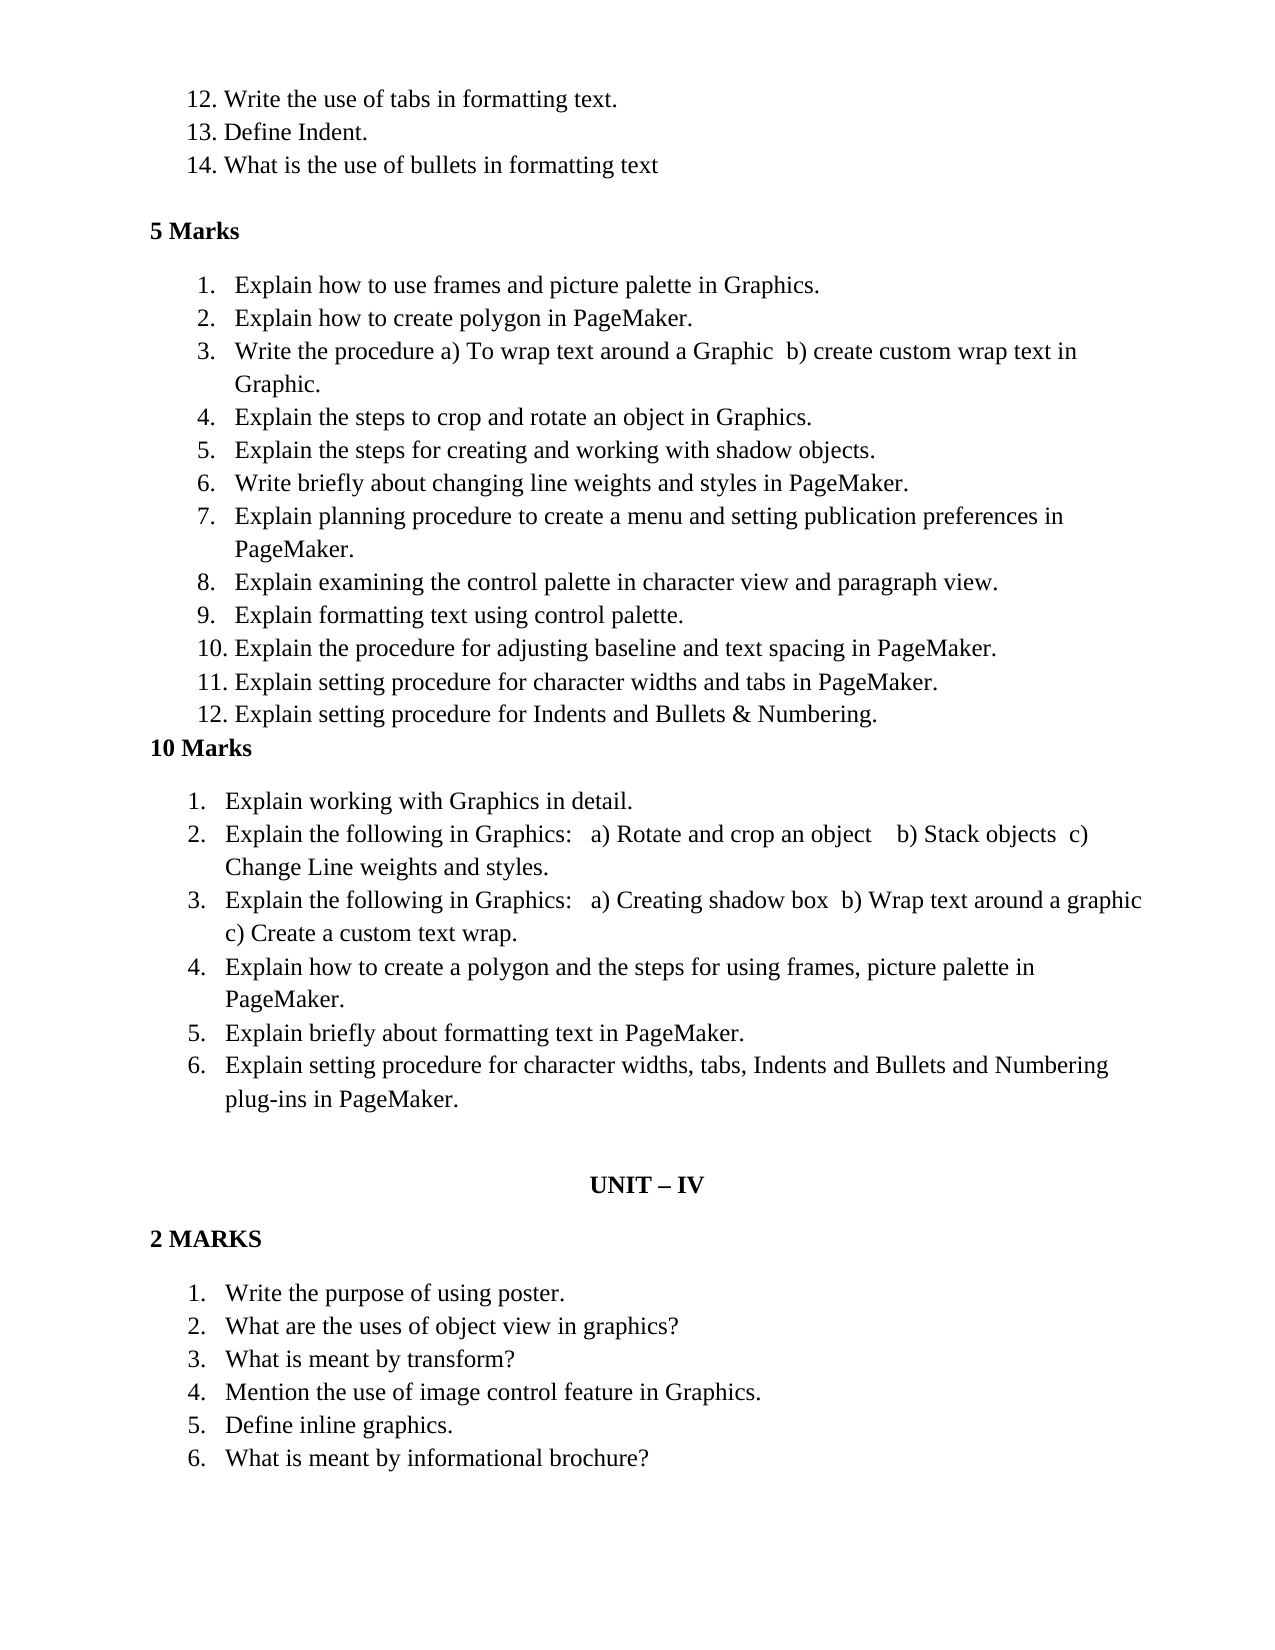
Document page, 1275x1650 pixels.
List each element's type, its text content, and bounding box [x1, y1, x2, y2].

list Explain the steps to crop and rotate an object in Graphics. [197, 402, 1144, 431]
list Explain the following in Graphics: a) Rotate and crop an object b) Stack objects c) Change Line weights and styles. [187, 819, 1144, 881]
list What are the uses of object view in graphics? [187, 1311, 1144, 1340]
list What is meant by informational brochure? [187, 1443, 1144, 1472]
text 2 MARKS [150, 1224, 1144, 1253]
list What is the use of bullets in formatting text [186, 150, 1144, 179]
list Explain planning procedure to create a menu and setting publication preferences in PageMaker. [197, 501, 1144, 563]
text UNIT – IV [150, 1171, 1144, 1199]
list Explain examining the control palette in character view and paragraph view. [197, 567, 1144, 596]
list Explain setting procedure for character widths and tabs in PageMaker. [197, 667, 1144, 695]
list Explain how to create polygon in PageMaker. [197, 303, 1144, 332]
list Explain setting procedure for character widths, tabs, Indents and Bullets and Numbering plug-ins in PageMaker. [187, 1051, 1144, 1112]
list Explain formatting text using control palette. [197, 601, 1144, 629]
list Define Indent. [186, 117, 1144, 146]
list What is meant by transform? [187, 1344, 1144, 1373]
list Explain the steps for creating and working with shadow objects. [197, 435, 1144, 464]
list Write briefly about changing line weights and styles in PageMaker. [197, 468, 1144, 497]
list Explain working with Graphics in detail. [187, 786, 1144, 815]
list Explain the procedure for adjusting baseline and text spacing in PageMaker. [197, 633, 1144, 662]
text 5 Marks [150, 216, 1144, 245]
list Define inline graphics. [187, 1410, 1144, 1439]
list Explain the following in Graphics: a) Creating shadow box b) Wrap text around a graphic c) Create a custom text wrap. [187, 886, 1144, 947]
text 10 Marks [150, 733, 1144, 761]
list Write the procedure a) To wrap text around a Graphic b) create custom wrap text in Graphic. [197, 336, 1144, 398]
list Explain setting procedure for Indents and Bullets & Numbering. [197, 699, 1144, 728]
list Explain how to create a polygon and the steps for using frames, picture palette in PageMaker. [187, 952, 1144, 1013]
list Write the purpose of using poster. [187, 1278, 1144, 1307]
list Explain briefly about formatting text in PageMaker. [187, 1018, 1144, 1046]
list Write the use of tabs in formatting text. [186, 84, 1144, 113]
list Explain how to use frames and picture palette in Graphics. [197, 270, 1144, 299]
list Mention the use of image control feature in Graphics. [187, 1377, 1144, 1406]
